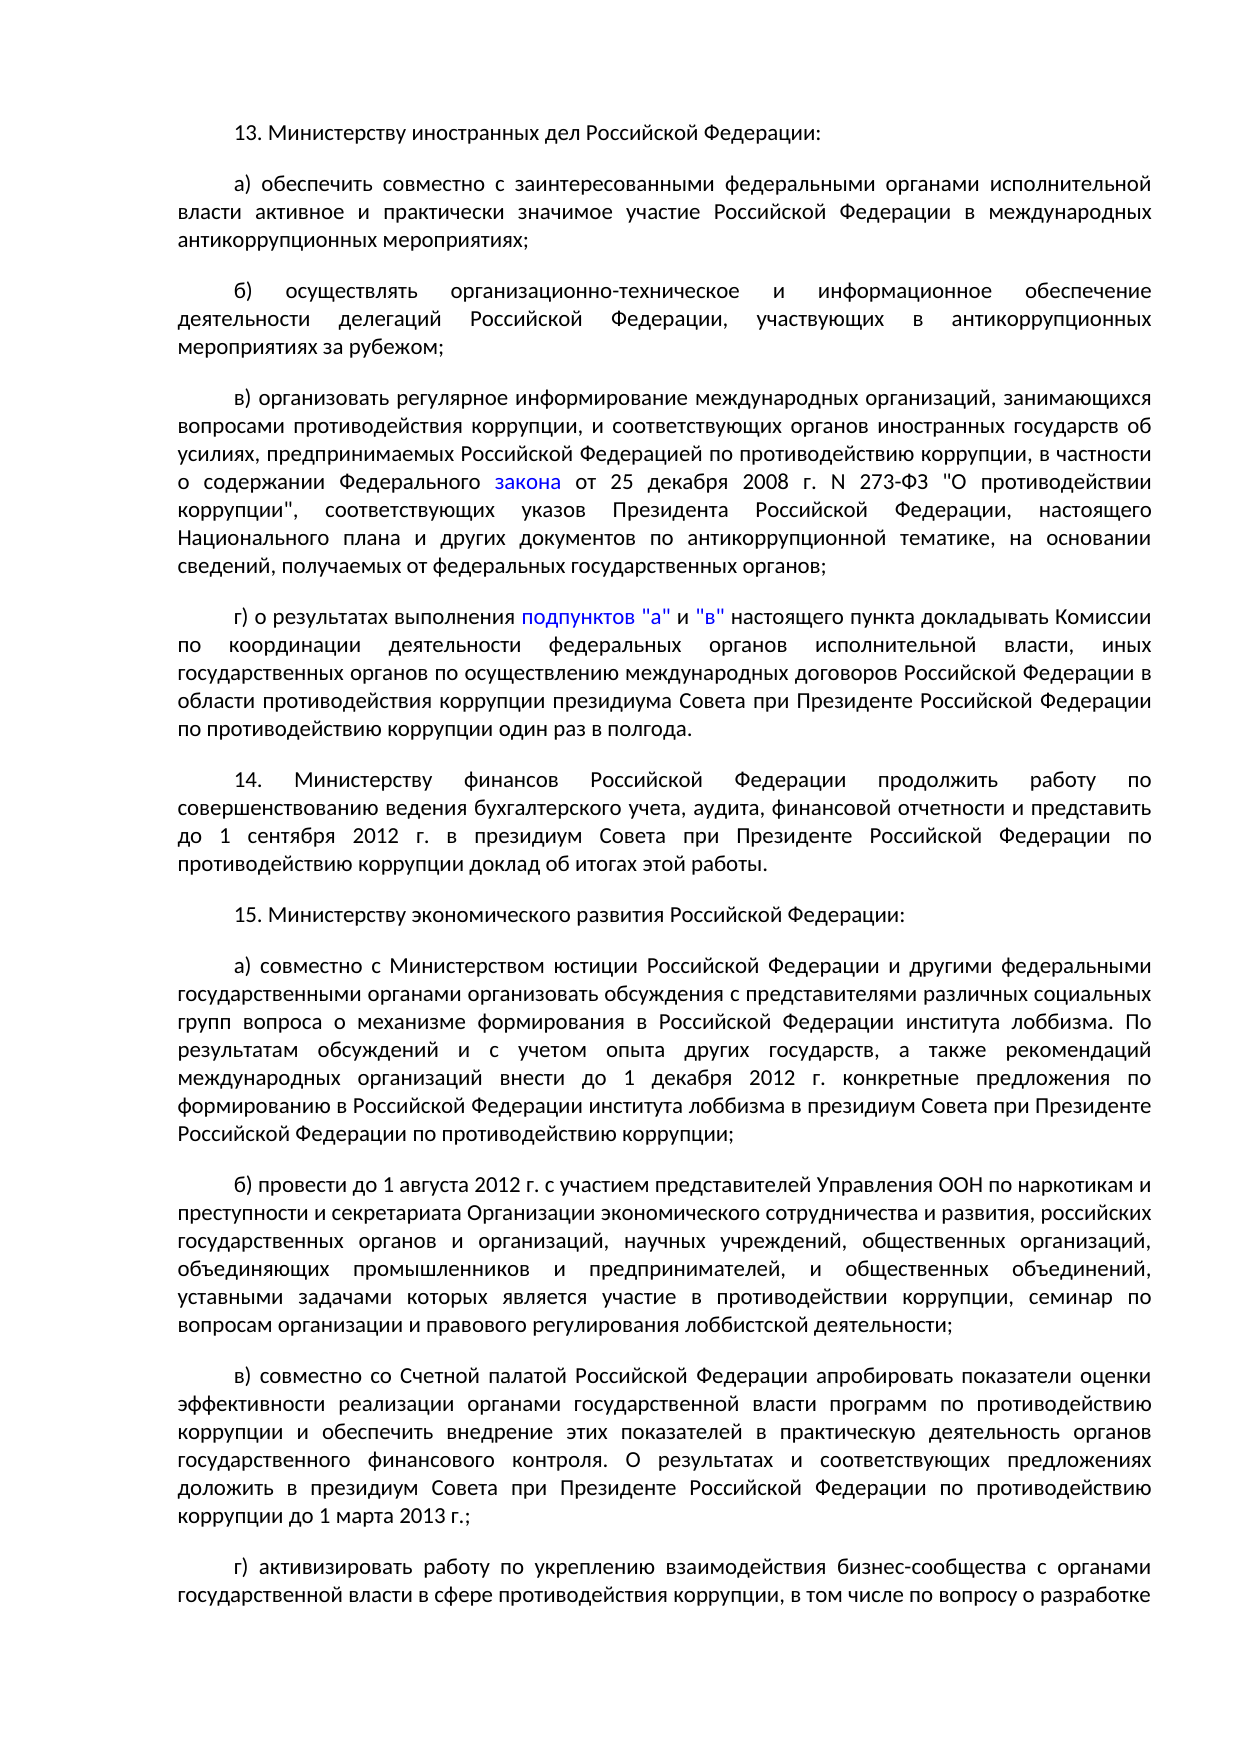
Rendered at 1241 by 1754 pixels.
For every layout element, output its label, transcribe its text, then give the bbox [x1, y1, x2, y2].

text 15. Министерству экономического развития Российской Федерации: [177, 900, 1152, 928]
text г) о результатах выполнения подпунктов "а" и "в" настоящего пункта докладывать Комиссии по координации деятельности федеральных органов исполнительной власти, иных государственных органов по осуществлению международных договоров Российской Федерации в области противодействия коррупции президиума Совета при Президенте Российской Федерации по противодействию коррупции один раз в полгода. [177, 602, 1152, 742]
text б) провести до 1 августа 2012 г. с участием представителей Управления ООН по наркотикам и преступности и секретариата Организации экономического сотрудничества и развития, российских государственных органов и организаций, научных учреждений, общественных организаций, объединяющих промышленников и предпринимателей, и общественных объединений, уставными задачами которых является участие в противодействии коррупции, семинар по вопросам организации и правового регулирования лоббистской деятельности; [177, 1170, 1152, 1338]
text а) обеспечить совместно с заинтересованными федеральными органами исполнительной власти активное и практически значимое участие Российской Федерации в международных антикоррупционных мероприятиях; [177, 169, 1152, 253]
text 14. Министерству финансов Российской Федерации продолжить работу по совершенствованию ведения бухгалтерского учета, аудита, финансовой отчетности и представить до 1 сентября 2012 г. в президиум Совета при Президенте Российской Федерации по противодействию коррупции доклад об итогах этой работы. [177, 765, 1152, 877]
text 13. Министерству иностранных дел Российской Федерации: [177, 118, 1152, 146]
text в) организовать регулярное информирование международных организаций, занимающихся вопросами противодействия коррупции, и соответствующих органов иностранных государств об усилиях, предпринимаемых Российской Федерацией по противодействию коррупции, в частности о содержании Федерального закона от 25 декабря 2008 г. N 273-ФЗ "О противодействии коррупции", соответствующих указов Президента Российской Федерации, настоящего Национального плана и других документов по антикоррупционной тематике, на основании сведений, получаемых от федеральных государственных органов; [177, 383, 1152, 579]
text в) совместно со Счетной палатой Российской Федерации апробировать показатели оценки эффективности реализации органами государственной власти программ по противодействию коррупции и обеспечить внедрение этих показателей в практическую деятельность органов государственного финансового контроля. О результатах и соответствующих предложениях доложить в президиум Совета при Президенте Российской Федерации по противодействию коррупции до 1 марта 2013 г.; [177, 1361, 1152, 1529]
text б) осуществлять организационно-техническое и информационное обеспечение деятельности делегаций Российской Федерации, участвующих в антикоррупционных мероприятиях за рубежом; [177, 276, 1152, 360]
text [177, 1552, 1152, 1608]
text а) совместно с Министерством юстиции Российской Федерации и другими федеральными государственными органами организовать обсуждения с представителями различных социальных групп вопроса о механизме формирования в Российской Федерации института лоббизма. По результатам обсуждений и с учетом опыта других государств, а также рекомендаций международных организаций внести до 1 декабря 2012 г. конкретные предложения по формированию в Российской Федерации института лоббизма в президиум Совета при Президенте Российской Федерации по противодействию коррупции; [177, 951, 1152, 1147]
